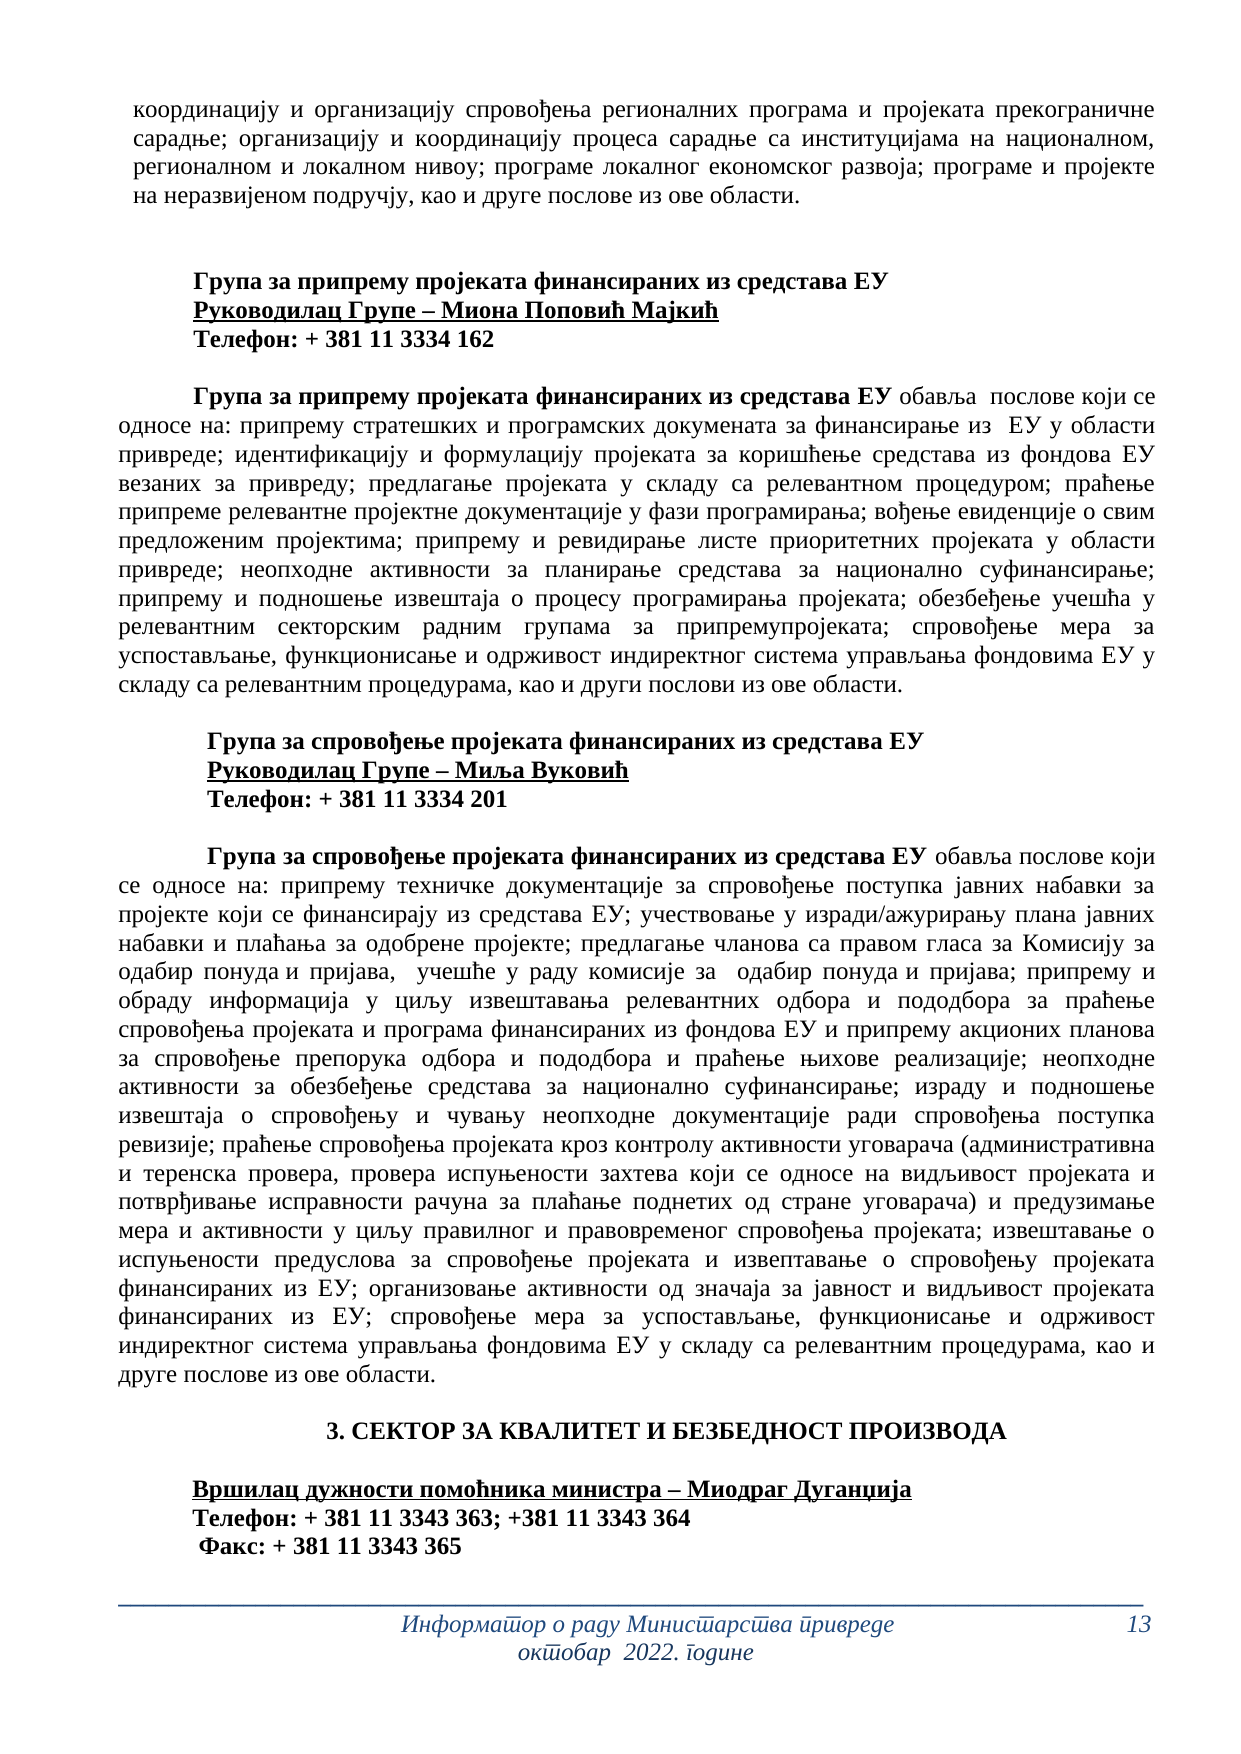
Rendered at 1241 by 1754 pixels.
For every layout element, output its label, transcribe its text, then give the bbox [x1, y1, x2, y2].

text Група за спровођење пројеката финансираних из средстава ЕУ [193, 726, 1156, 755]
text Телефон: + 381 11 3334 162 [118, 324, 1156, 353]
text Руководилац Групе – Миона Поповић Мајкић [118, 295, 1156, 324]
text Факс: + 381 11 3343 365 [118, 1531, 1156, 1560]
text Група за припрему пројеката финансираних из средстава ЕУ обавља послове који се односе на: припрему стратешких и програмских докумената за финансирање из ЕУ у области привреде; идентификацију и формулацију пројеката за коришћење средстава из фондова ЕУ везаних за привреду; предлагање пројеката у складу са релевантном процедуром; праћење припреме релевантне пројектне документације у фази програмирања; вођење евиденције о свим предложеним пројектима; припрему и ревидирање листе приоритетних пројеката у области привреде; неопходне активности за планирање средстава за национално суфинансирање; припрему и подношење извештаја о процесу програмирања пројеката; обезбеђење учешћа у релевантним секторским радним групама за припремупројеката; спровођење мера за успостављање, функционисање и одрживост индиректног система управљања фондовима ЕУ у складу са релевантним процедурама, као и други послови из ове области. [118, 381, 1156, 698]
text Вршилац дужности помоћника министра – Миодраг Дуганџија [118, 1474, 1156, 1503]
text Руководилац Групе – Миља Вуковић [193, 755, 1156, 784]
text 3. СЕКТОР ЗА КВАЛИТЕТ И БЕЗБЕДНОСТ ПРОИЗВОДА [118, 1416, 1156, 1445]
text Телефон: + 381 11 3334 201 [193, 784, 1156, 813]
text Телефон: + 381 11 3343 363; +381 11 3343 364 [118, 1503, 1156, 1531]
text Група за припрему пројеката финансираних из средстава ЕУ [118, 266, 1156, 295]
text Група за спровођење пројеката финансираних из средстава ЕУ обавља послове који се односе на: припрему техничке документације за спровођење поступка јавних набавки за пројекте који се финансирају из средстава ЕУ; учествовање у изради/ажурирању плана јавних набавки и плаћањa за одобрене пројекте; предлагање чланова са правом гласа за Комисију за одабир понуда и пријава, учешће у раду комисије за одабир понуда и пријава; припрему и обраду информација у циљу извештавања релевантних одбора и пододбора за праћење спровођења пројеката и програма финансираних из фондова ЕУ и припрему акционих планова за спровођење препорука одбора и пододбора и праћење њихове реализације; неопходне активности за обезбеђење средстава за национално суфинансирање; израду и подношење извештаја о спровођењу и чувању неопходне документације ради спровођења поступка ревизије; праћење спровођења пројеката кроз контролу активности уговарача (административна и теренска провера, провера испуњености захтева који се односе на видљивост пројеката и потврђивање исправности рачуна за плаћање поднетих од стране уговарача) и предузимање мера и активности у циљу правилног и правовременог спровођења пројеката; извештавање о испуњености предуслова за спровођење пројеката и извептавање о спровођењу пројеката финансираних из ЕУ; организовање активности од значаја за јавност и видљивост пројеката финансираних из ЕУ; спровођење мера за успостављање, функционисање и одрживост индиректног система управљања фондовима ЕУ у складу са релевантним процедурама, као и друге послове из ове области. [118, 841, 1156, 1388]
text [133, 94, 1156, 209]
